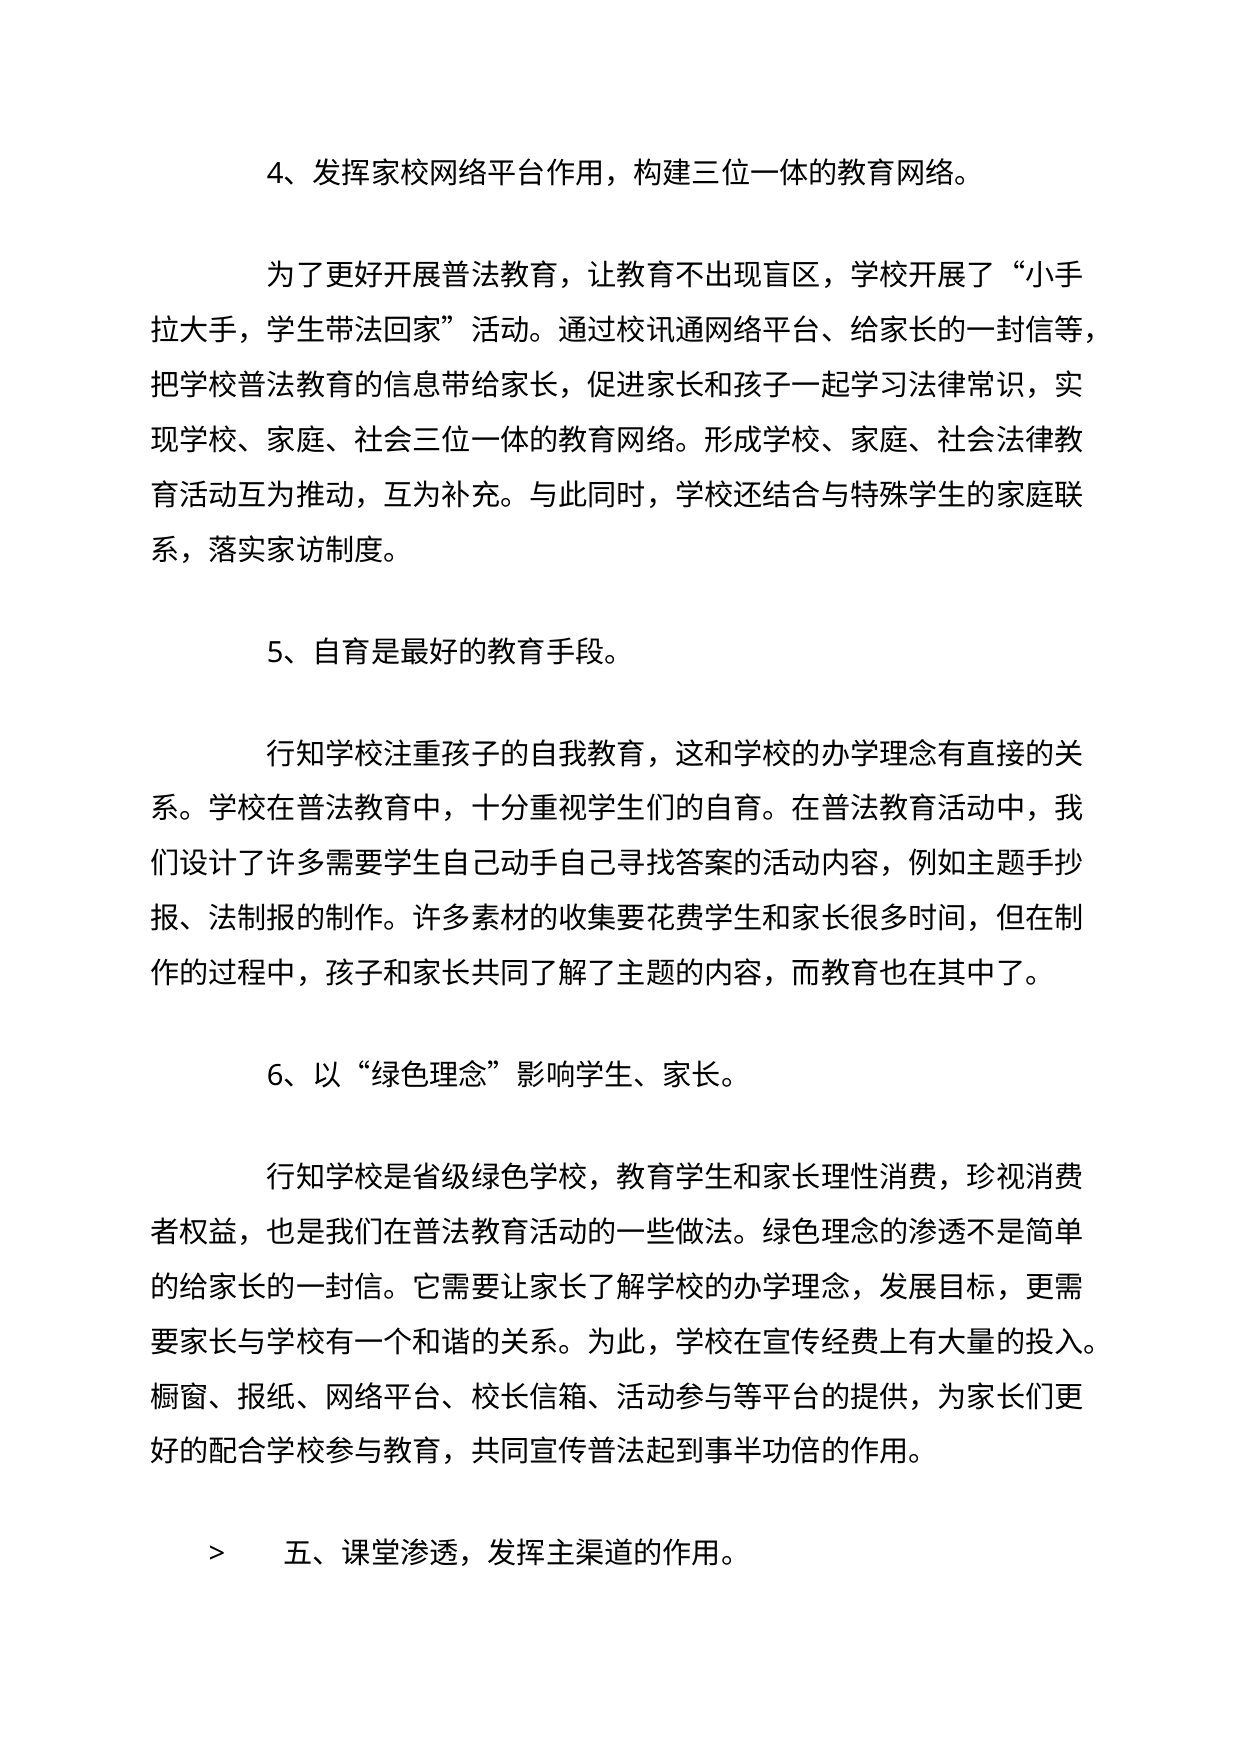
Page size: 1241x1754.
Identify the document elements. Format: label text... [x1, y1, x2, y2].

text 行知学校注重孩子的自我教育，这和学校的办学理念有直接的关系。学校在普法教育中，十分重视学生们的自育。在普法教育活动中，我们设计了许多需要学生自己动手自己寻找答案的活动内容，例如主题手抄报、法制报的制作。许多素材的收集要花费学生和家长很多时间，但在制作的过程中，孩子和家长共同了解了主题的内容，而教育也在其中了。 [150, 730, 1090, 992]
text 5、自育是最好的教育手段。 [150, 628, 1090, 671]
text 6、以“绿色理念”影响学生、家长。 [150, 1052, 1090, 1094]
text > 五、课堂渗透，发挥主渠道的作用。 [150, 1530, 1090, 1572]
text 4、发挥家校网络平台作用，构建三位一体的教育网络。 [150, 150, 1090, 192]
text 行知学校是省级绿色学校，教育学生和家长理性消费，珍视消费者权益，也是我们在普法教育活动的一些做法。绿色理念的渗透不是简单的给家长的一封信。它需要让家长了解学校的办学理念，发展目标，更需要家长与学校有一个和谐的关系。为此，学校在宣传经费上有大量的投入。橱窗、报纸、网络平台、校长信箱、活动参与等平台的提供，为家长们更好的配合学校参与教育，共同宣传普法起到事半功倍的作用。 [150, 1153, 1090, 1470]
text 为了更好开展普法教育，让教育不出现盲区，学校开展了“小手拉大手，学生带法回家”活动。通过校讯通网络平台、给家长的一封信等，把学校普法教育的信息带给家长，促进家长和孩子一起学习法律常识，实现学校、家庭、社会三位一体的教育网络。形成学校、家庭、社会法律教育活动互为推动，互为补充。与此同时，学校还结合与特殊学生的家庭联系，落实家访制度。 [150, 252, 1090, 569]
